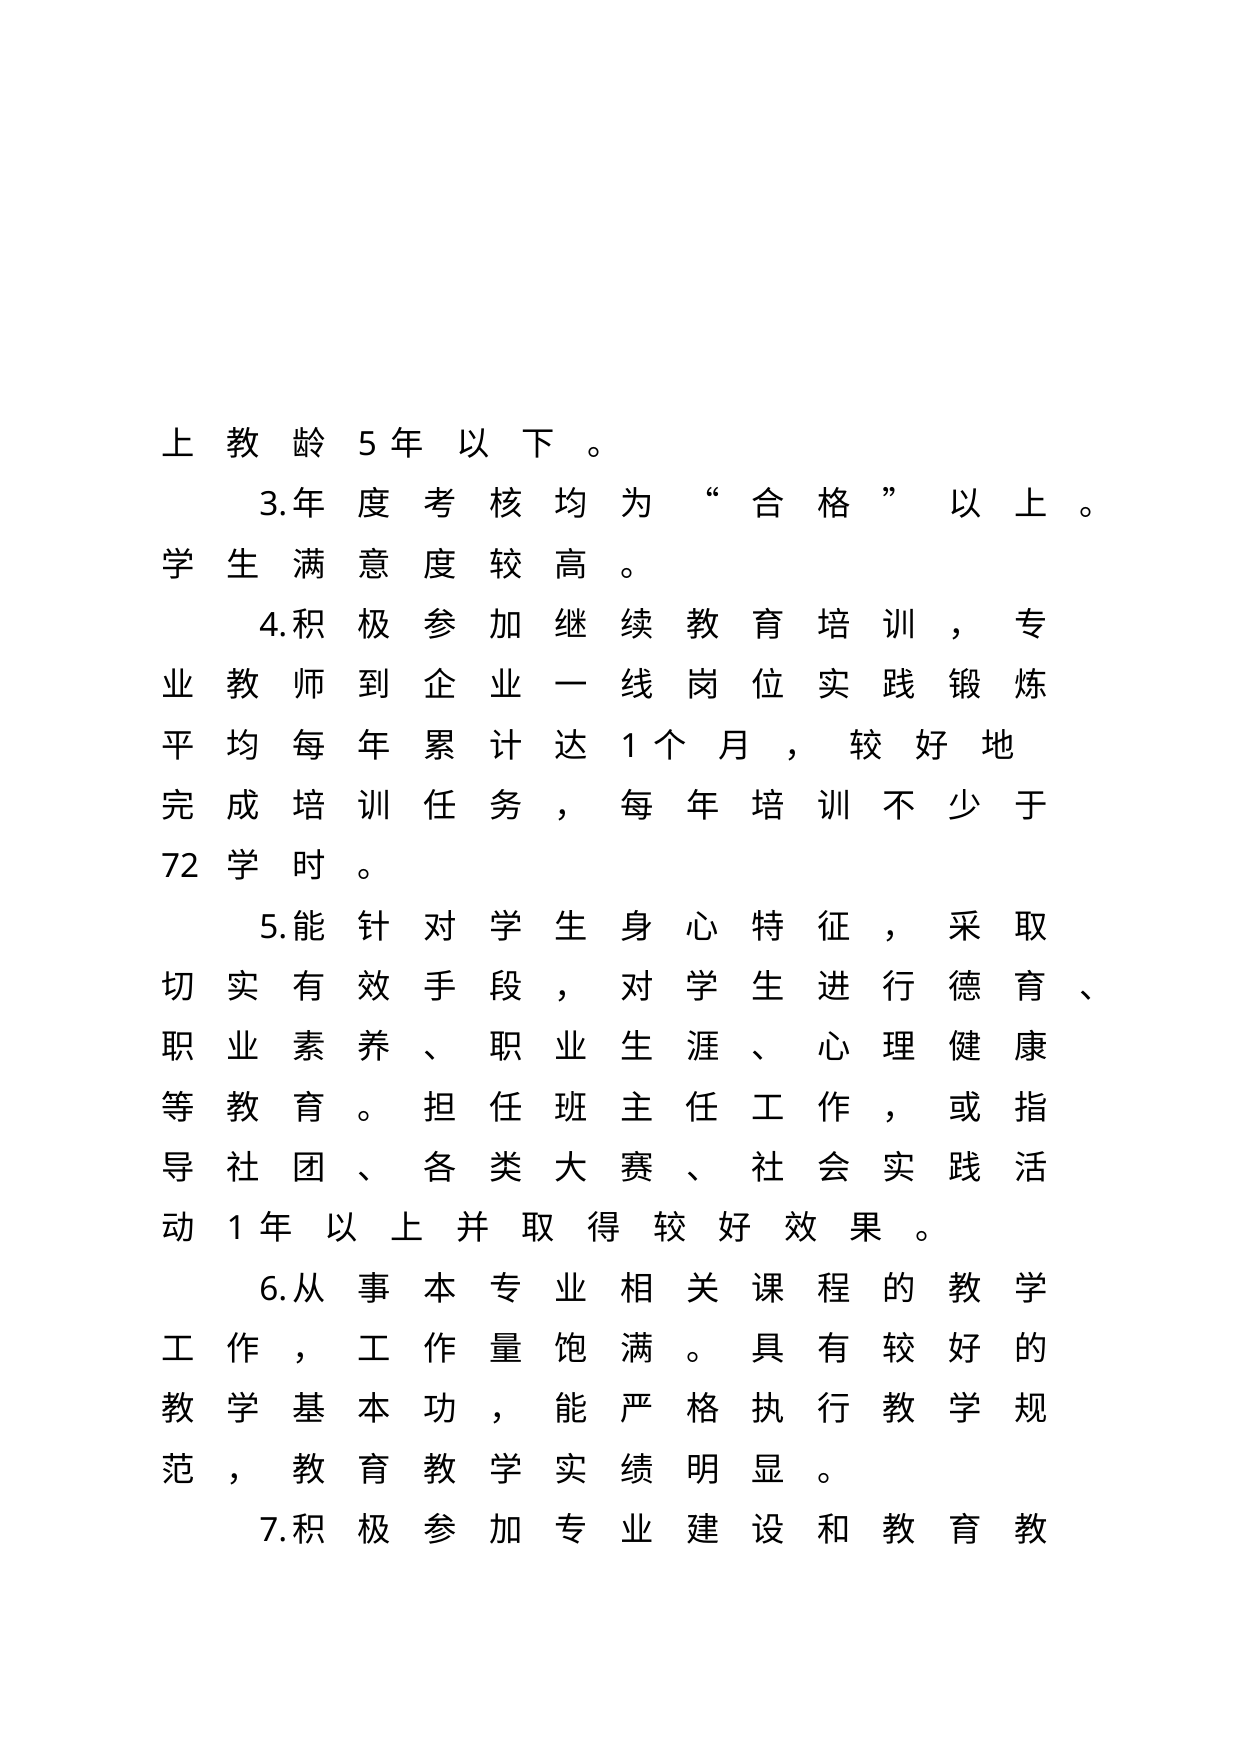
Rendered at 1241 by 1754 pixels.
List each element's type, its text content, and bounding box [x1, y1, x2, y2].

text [161, 411, 1079, 471]
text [161, 1497, 1079, 1557]
text 6.从事本专业相关课程的教学工作，工作量饱满。具有较好的教学基本功，能严格执行教学规范，教育教学实绩明显。 [161, 1255, 1079, 1497]
text 3.年度考核均为“合格”以上。学生满意度较高。 [161, 471, 1079, 592]
text 5.能针对学生身心特征，采取切实有效手段，对学生进行德育、职业素养、职业生涯、心理健康等教育。担任班主任工作，或指导社团、各类大赛、社会实践活动1年以上并取得较好效果。 [161, 893, 1079, 1255]
text 4.积极参加继续教育培训，专业教师到企业一线岗位实践锻炼平均每年累计达1个月，较好地完成培训任务，每年培训不少于72学时。 [161, 592, 1079, 893]
